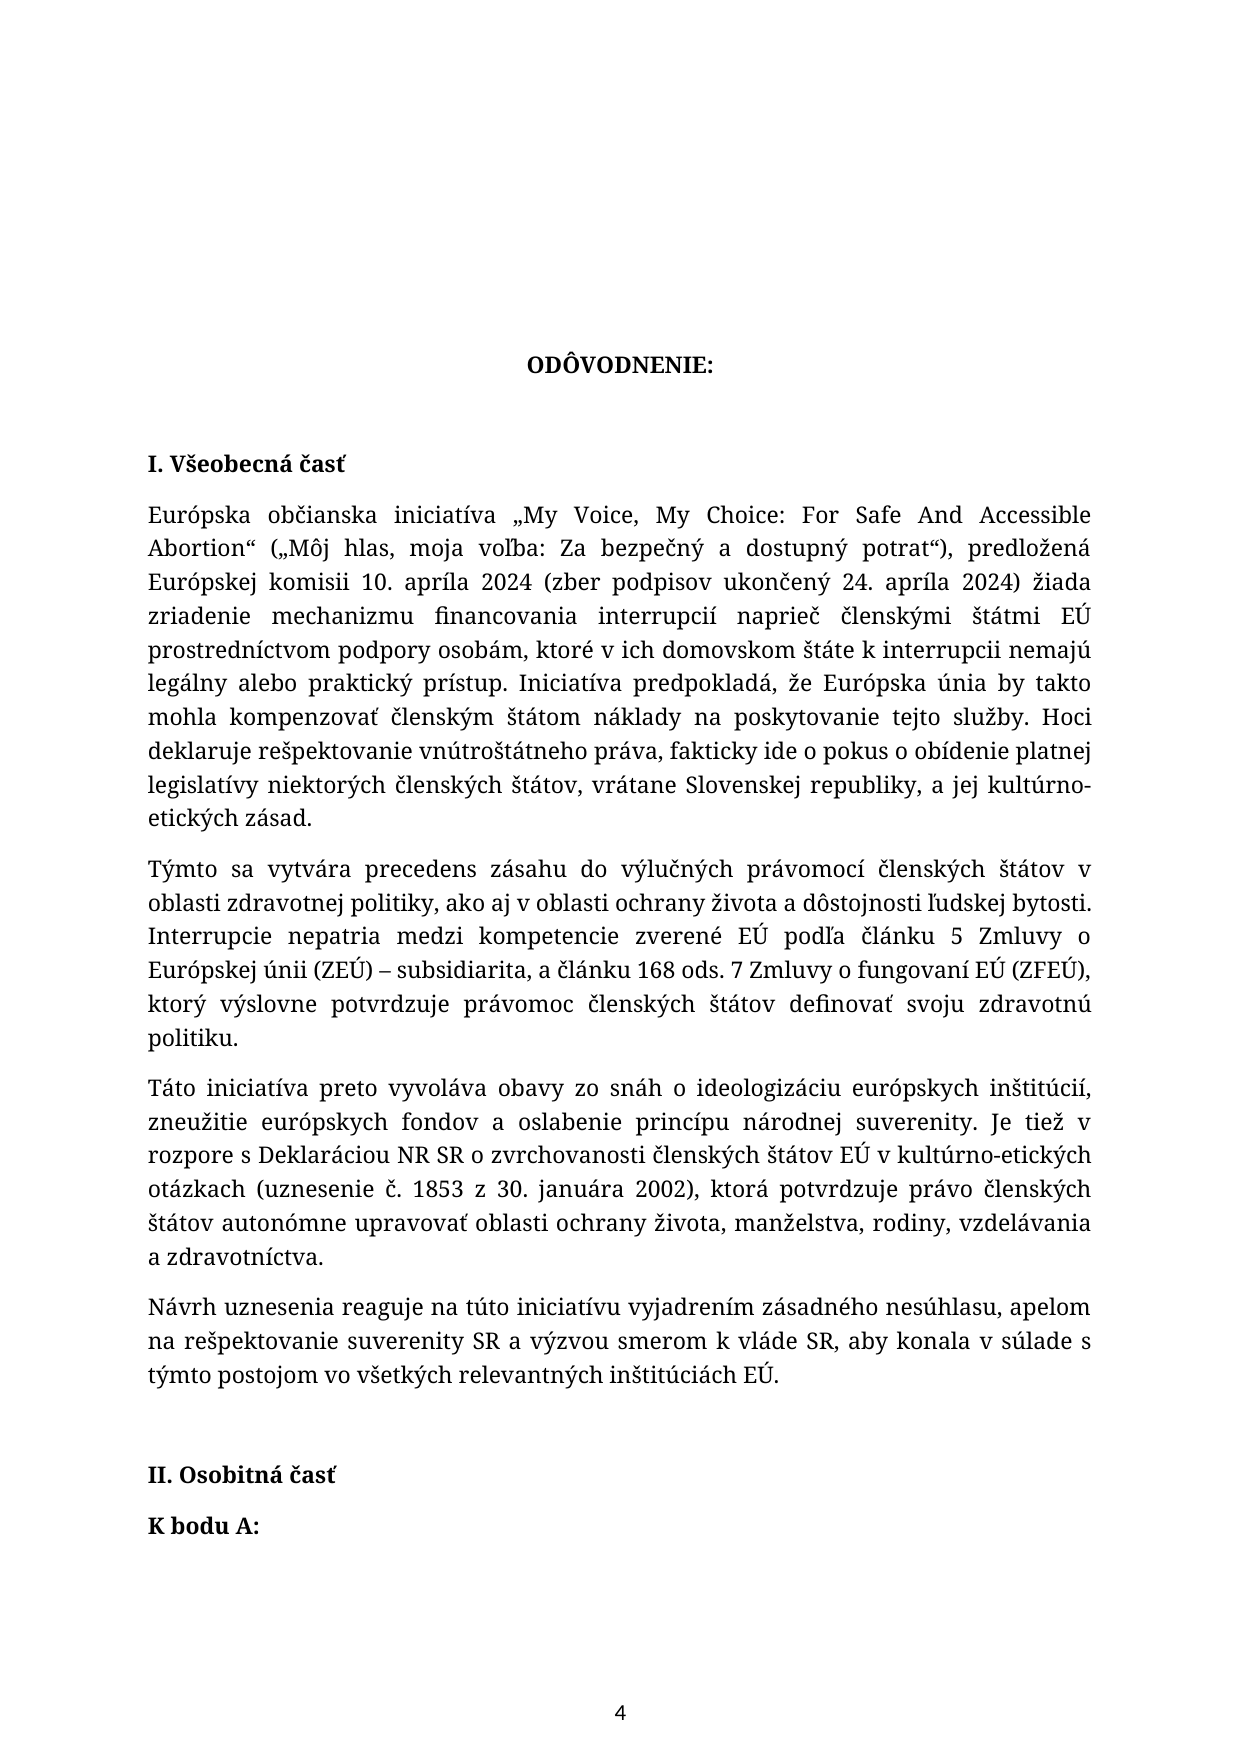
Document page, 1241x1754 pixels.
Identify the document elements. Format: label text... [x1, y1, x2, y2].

text K bodu A: [148, 1510, 1093, 1541]
list Odôvodnenie: [148, 349, 1093, 381]
text II. Osobitná časť [148, 1459, 1093, 1491]
text Týmto sa vytvára precedens zásahu do výlučných právomocí členských štátov v oblasti zdravotnej politiky, ako aj v oblasti ochrany života a dôstojnosti ľudskej bytosti. Interrupcie nepatria medzi kompetencie zverené EÚ podľa článku 5 Zmluvy o Európskej únii (ZEÚ) – subsidiarita, a článku 168 ods. 7 Zmluvy o fungovaní EÚ (ZFEÚ), ktorý výslovne potvrdzuje právomoc členských štátov definovať svoju zdravotnú politiku. [148, 853, 1093, 1053]
text Táto iniciatíva preto vyvoláva obavy zo snáh o ideologizáciu európskych inštitúcií, zneužitie európskych fondov a oslabenie princípu národnej suverenity. Je tiež v rozpore s Deklaráciou NR SR o zvrchovanosti členských štátov EÚ v kultúrno-etických otázkach (uznesenie č. 1853 z 30. januára 2002), ktorá potvrdzuje právo členských štátov autonómne upravovať oblasti ochrany života, manželstva, rodiny, vzdelávania a zdravotníctva. [148, 1072, 1093, 1272]
text I. Všeobecná časť [148, 448, 1093, 479]
text Návrh uznesenia reaguje na túto iniciatívu vyjadrením zásadného nesúhlasu, apelom na rešpektovanie suverenity SR a výzvou smerom k vláde SR, aby konala v súlade s týmto postojom vo všetkých relevantných inštitúciách EÚ. [148, 1291, 1093, 1390]
text Európska občianska iniciatíva „My Voice, My Choice: For Safe And Accessible Abortion“ („Môj hlas, moja voľba: Za bezpečný a dostupný potrat“), predložená Európskej komisii 10. apríla 2024 (zber podpisov ukončený 24. apríla 2024) žiada zriadenie mechanizmu financovania interrupcií naprieč členskými štátmi EÚ prostredníctvom podpory osobám, ktoré v ich domovskom štáte k interrupcii nemajú legálny alebo praktický prístup. Iniciatíva predpokladá, že Európska únia by takto mohla kompenzovať členským štátom náklady na poskytovanie tejto služby. Hoci deklaruje rešpektovanie vnútroštátneho práva, fakticky ide o pokus o obídenie platnej legislatívy niektorých členských štátov, vrátane Slovenskej republiky, a jej kultúrno-etických zásad. [148, 498, 1093, 833]
